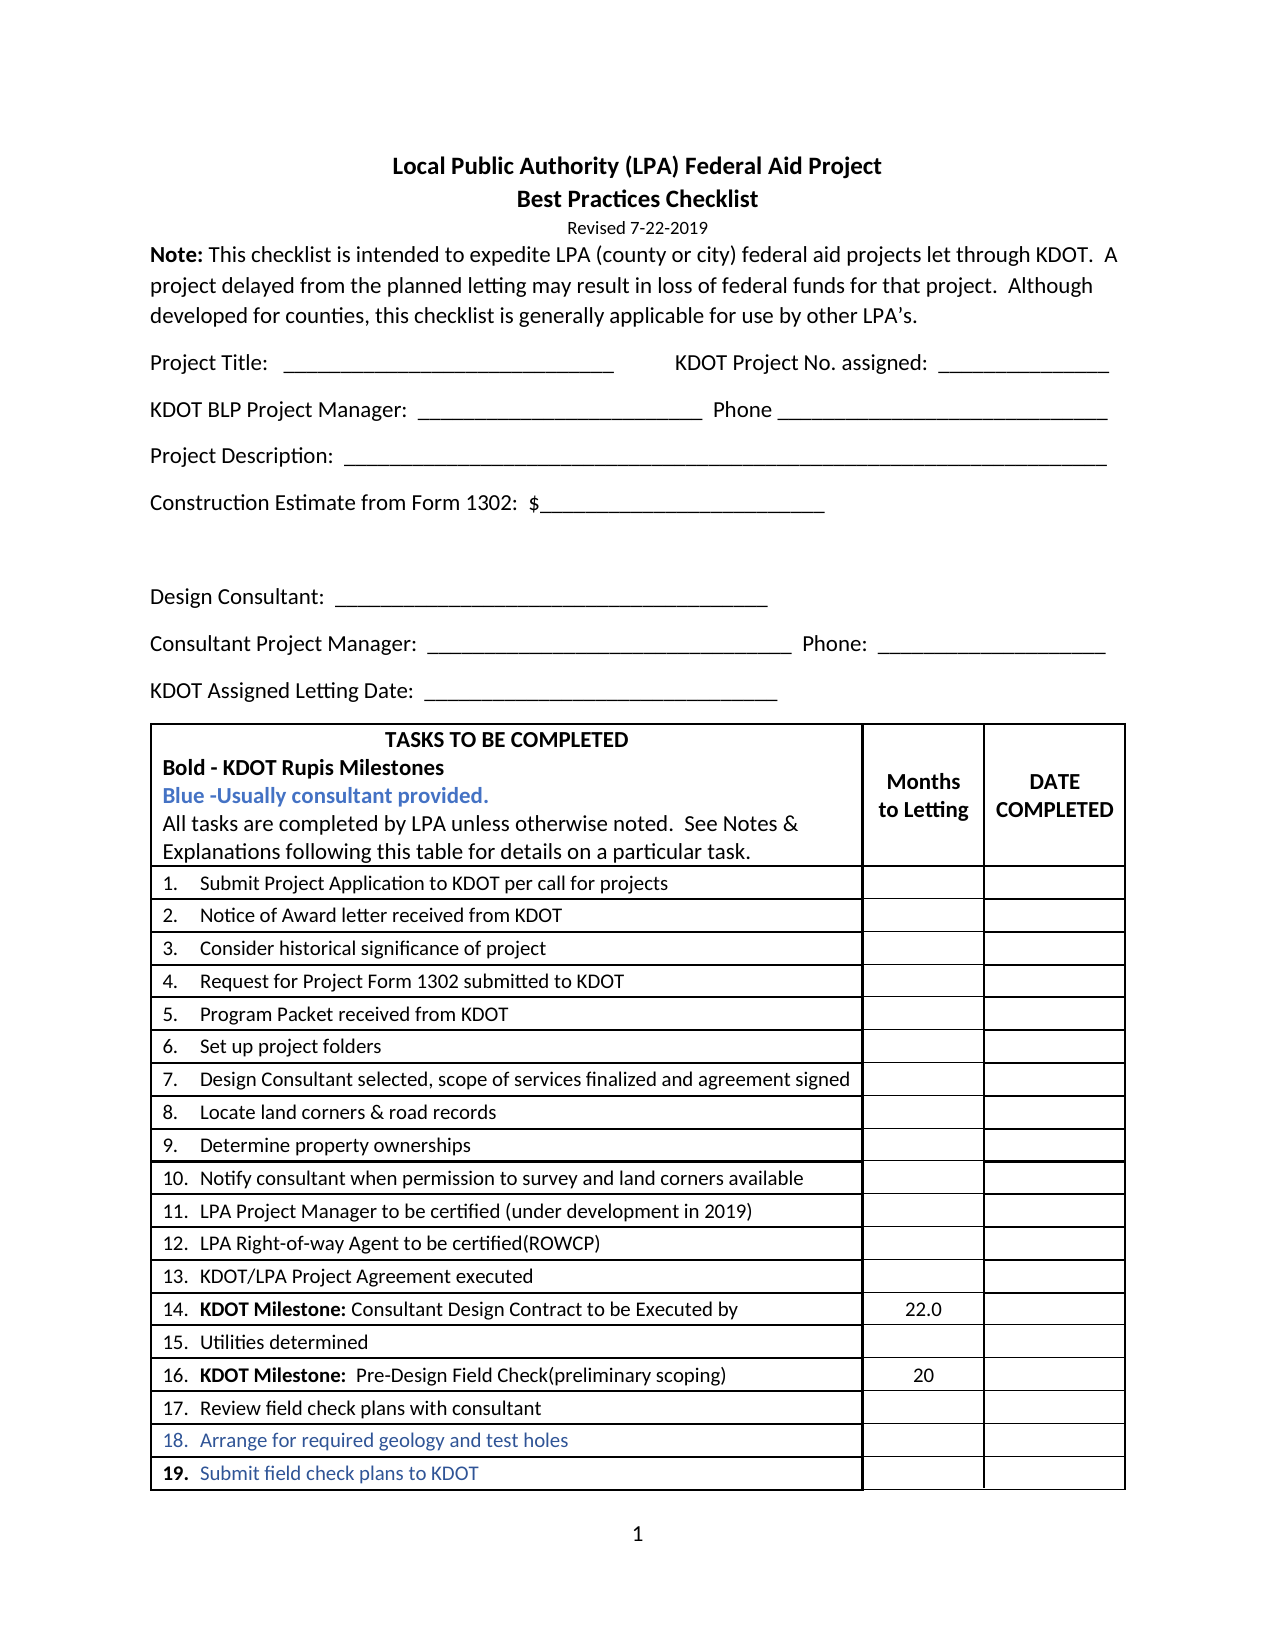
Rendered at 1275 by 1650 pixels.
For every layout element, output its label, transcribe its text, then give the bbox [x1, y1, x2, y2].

table_cell [864, 965, 983, 996]
table_cell Notice of Award letter received from KDOT [152, 900, 861, 931]
table_cell Utilities determined [152, 1326, 861, 1357]
table_cell Arrange for required geology and test holes [152, 1425, 861, 1456]
text Construction Estimate from Form 1302: $_________________________ [150, 488, 1125, 516]
table_cell Request for Project Form 1302 submitted to KDOT [152, 966, 861, 996]
text Project Title: _____________________________ KDOT Project No. assigned: _______________ [150, 348, 1125, 376]
table_cell [864, 932, 983, 963]
table_cell [985, 1424, 1124, 1456]
text Local Public Authority (LPA) Federal Aid Project Best Practices Checklist [150, 150, 1125, 213]
table_header TASKS TO BE COMPLETED Bold - KDOT Rupis Milestones Blue -Usually consultant provided. All tasks are completed by LPA unless otherwise noted. See Notes & Explanations following this table for details on a particular task. [152, 725, 861, 865]
text KDOT Assigned Letting Date: _______________________________ [150, 676, 1125, 704]
table_cell [985, 1163, 1124, 1193]
table_header Months to Letting [864, 725, 983, 865]
table_cell [864, 1129, 983, 1160]
table_cell Submit Project Application to KDOT per call for projects [152, 867, 861, 898]
table_cell LPA Right-of-way Agent to be certified(ROWCP) [152, 1228, 861, 1259]
table_cell [864, 1325, 983, 1357]
table_cell [864, 1194, 983, 1226]
table_cell [864, 1161, 983, 1193]
text KDOT BLP Project Manager: _________________________ Phone _____________________________ [150, 395, 1125, 423]
table_cell [985, 1097, 1124, 1127]
table_cell Consider historical significance of project [152, 933, 861, 963]
table_cell [864, 867, 983, 898]
table_cell Program Packet received from KDOT [152, 998, 861, 1029]
table_cell Design Consultant selected, scope of services finalized and agreement signed [152, 1064, 861, 1095]
table_cell Notify consultant when permission to survey and land corners available [152, 1163, 861, 1193]
table_cell [864, 1227, 983, 1259]
table_cell [985, 1130, 1124, 1160]
table_cell Determine property ownerships [152, 1130, 861, 1160]
table_cell [985, 867, 1124, 898]
text Note: This checklist is intended to expedite LPA (county or city) federal aid projects let through KDOT. A project delayed from the planned letting may result in loss of federal funds for that project. Although developed for counties, this checklist is generally applicable for use by other LPA’s. [150, 241, 1125, 329]
table_cell [985, 1294, 1124, 1324]
table_cell [985, 900, 1124, 931]
text Consultant Project Manager: ________________________________ Phone: ____________________ [150, 629, 1125, 657]
text Revised 7-22-2019 [150, 216, 1125, 239]
table_cell [985, 1325, 1124, 1357]
table_cell Locate land corners & road records [152, 1097, 861, 1127]
table_cell [864, 1030, 983, 1062]
table_cell LPA Project Manager to be certified (under development in 2019) [152, 1195, 861, 1226]
table_cell Set up project folders [152, 1031, 861, 1062]
table_cell Review field check plans with consultant [152, 1392, 861, 1423]
table_cell [985, 966, 1124, 996]
table_cell KDOT/LPA Project Agreement executed [152, 1261, 861, 1292]
table_cell [864, 1260, 983, 1292]
table_cell [985, 933, 1124, 963]
table_cell 20 [864, 1358, 983, 1390]
text Design Consultant: ______________________________________ [150, 582, 1125, 610]
table_cell [985, 1391, 1124, 1423]
table_cell [864, 1063, 983, 1095]
text Project Description: ___________________________________________________________________ [150, 442, 1125, 469]
table_cell Submit field check plans to KDOT [152, 1458, 861, 1488]
table_cell [985, 1457, 1124, 1488]
table_cell [985, 1195, 1124, 1226]
table_cell [985, 1064, 1124, 1095]
table_cell KDOT Milestone: Consultant Design Contract to be Executed by [152, 1294, 861, 1324]
table_cell [864, 1391, 983, 1423]
table_cell [985, 1358, 1124, 1390]
table_cell [864, 899, 983, 931]
table_cell [864, 1457, 983, 1488]
table_cell [864, 1096, 983, 1127]
table_cell KDOT Milestone: Pre-Design Field Check(preliminary scoping) [152, 1359, 861, 1390]
table_header DATE COMPLETED [985, 725, 1124, 865]
table_cell [864, 1424, 983, 1456]
table_cell 22.0 [864, 1293, 983, 1324]
table_cell [985, 1031, 1124, 1062]
table_cell [985, 998, 1124, 1029]
table_cell [864, 997, 983, 1029]
table_cell [985, 1261, 1124, 1292]
table_cell [985, 1228, 1124, 1259]
